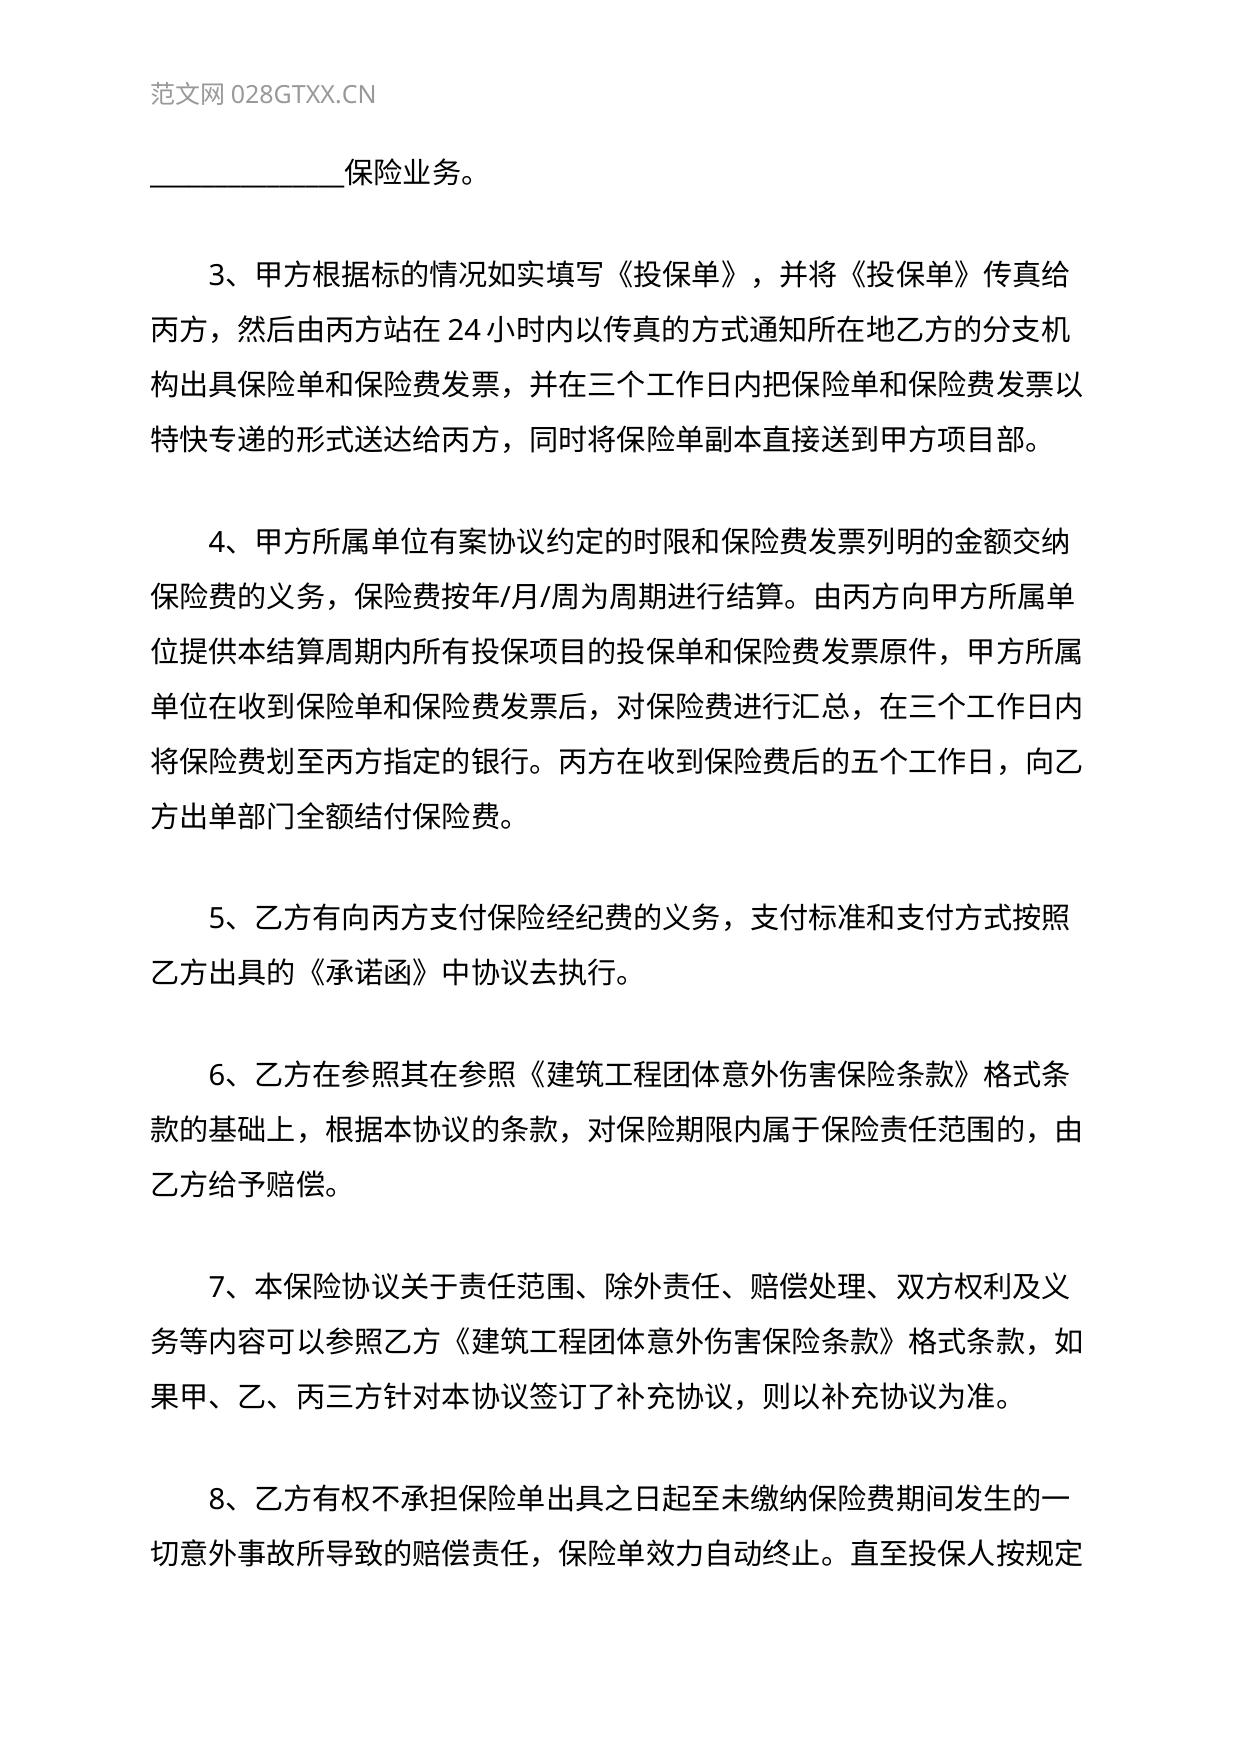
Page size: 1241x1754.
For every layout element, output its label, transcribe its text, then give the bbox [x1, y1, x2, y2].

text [150, 1475, 1090, 1572]
text 6、乙方在参照其在参照《建筑工程团体意外伤害保险条款》格式条款的基础上，根据本协议的条款，对保险期限内属于保险责任范围的，由乙方给予赔偿。 [150, 1052, 1090, 1204]
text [150, 150, 1090, 192]
text 7、本保险协议关于责任范围、除外责任、赔偿处理、双方权利及义务等内容可以参照乙方《建筑工程团体意外伤害保险条款》格式条款，如果甲、乙、丙三方针对本协议签订了补充协议，则以补充协议为准。 [150, 1263, 1090, 1416]
text 5、乙方有向丙方支付保险经纪费的义务，支付标准和支付方式按照乙方出具的《承诺函》中协议去执行。 [150, 895, 1090, 992]
text 4、甲方所属单位有案协议约定的时限和保险费发票列明的金额交纳保险费的义务，保险费按年/月/周为周期进行结算。由丙方向甲方所属单位提供本结算周期内所有投保项目的投保单和保险费发票原件，甲方所属单位在收到保险单和保险费发票后，对保险费进行汇总，在三个工作日内将保险费划至丙方指定的银行。丙方在收到保险费后的五个工作日，向乙方出单部门全额结付保险费。 [150, 519, 1090, 836]
text 3、甲方根据标的情况如实填写《投保单》，并将《投保单》传真给丙方，然后由丙方站在24小时内以传真的方式通知所在地乙方的分支机构出具保险单和保险费发票，并在三个工作日内把保险单和保险费发票以特快专递的形式送达给丙方，同时将保险单副本直接送到甲方项目部。 [150, 252, 1090, 459]
